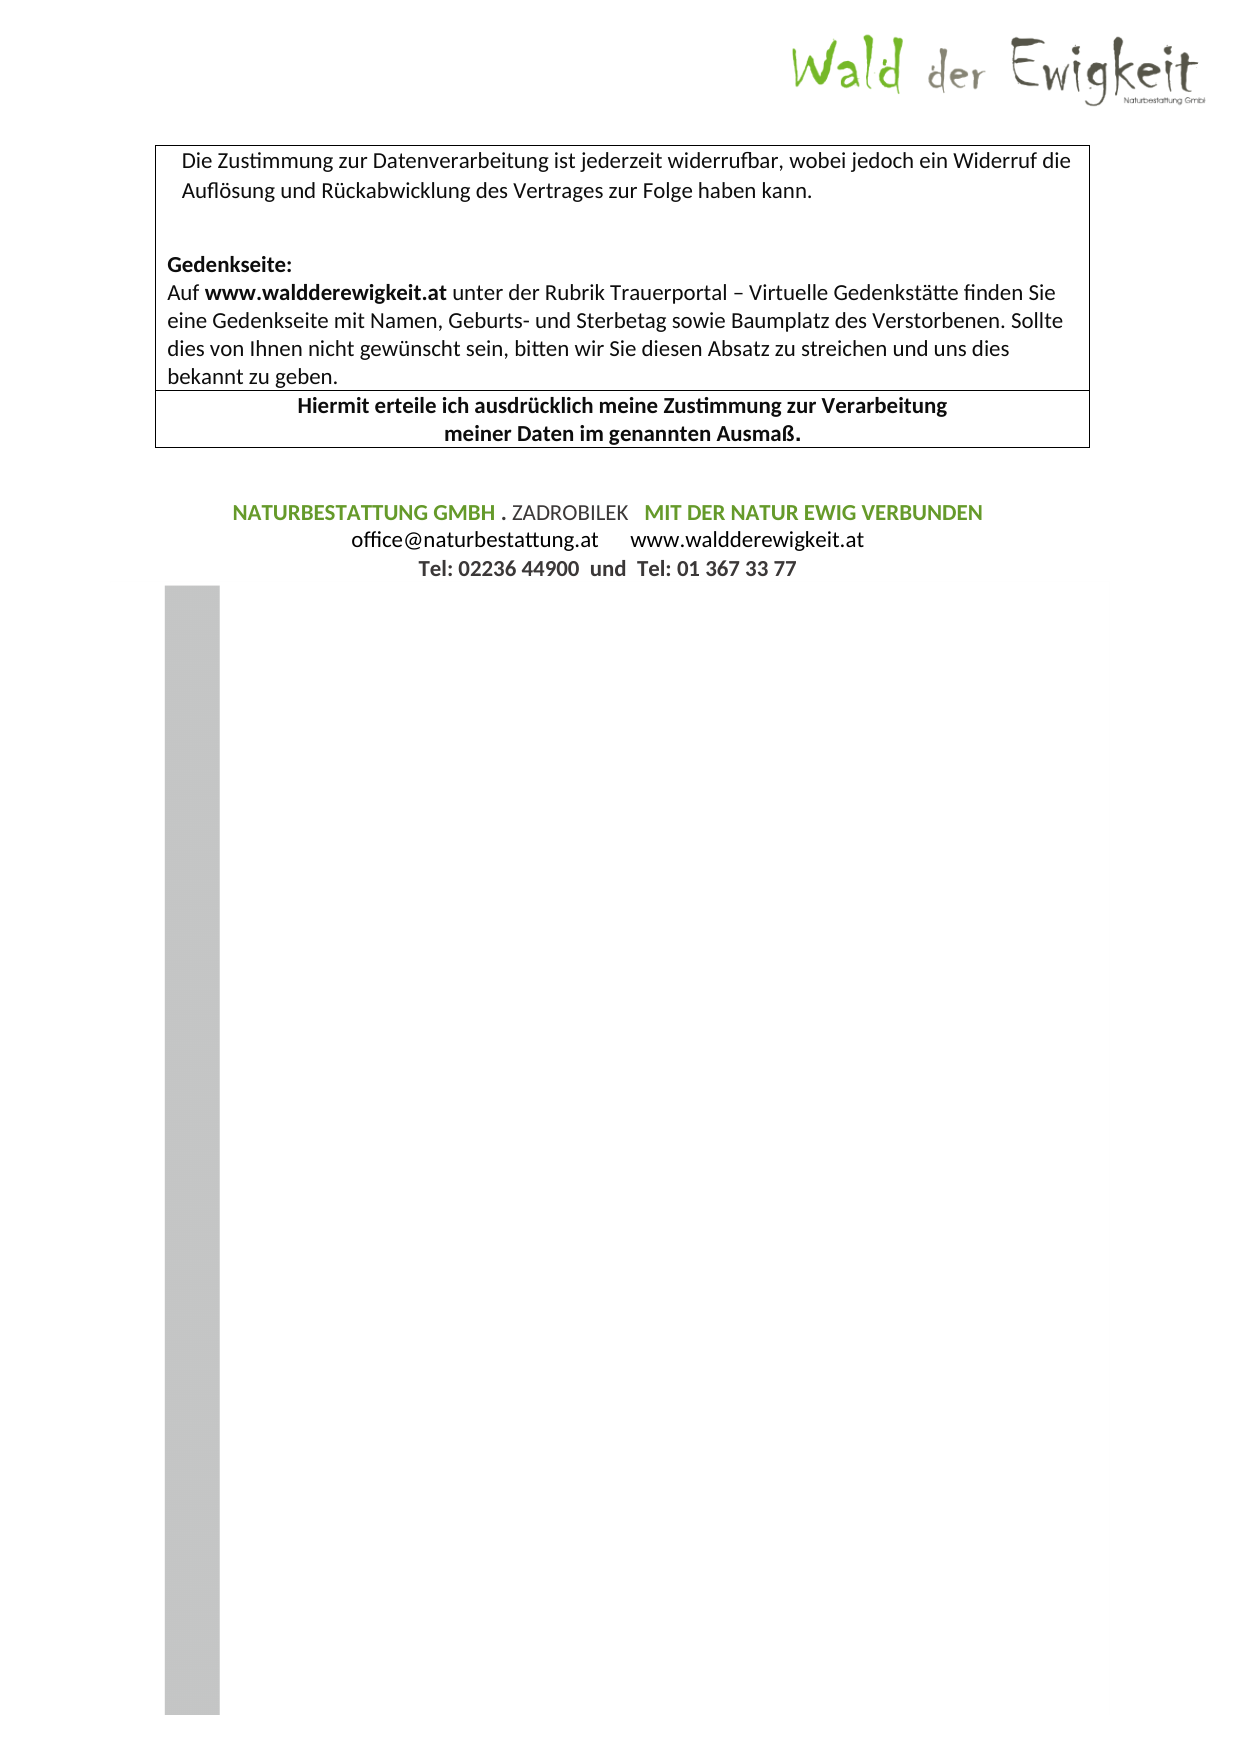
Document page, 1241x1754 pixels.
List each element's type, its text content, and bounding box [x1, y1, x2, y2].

picture [109, 581, 1110, 1715]
table_header Datenschutzerklärung Sie können unter freiwilliger Angabe der für die Vertragsabwicklung notwendigen personenbezogenen Daten einen Vertrag über Leistungen bei der NATURBESTATTUNG GMBH abschließen. Ihre Kundendaten werden ausschließlich zu Vertragszwecken (Bestellung und Abrechnung) verwendet und gespeichert. Ihre Daten werden ausschließlich im Rahmen der gesetzlichen und vertraglichen Bestimmungen genutzt und durch Sicherheitssysteme vor unbefugtem Zugriff geschützt. Die Verarbeitung Ihrer Daten erfolgt ausschließlich innerhalb der Naturbestattung GmbH. Die Zustimmung zur Datenverarbeitung ist jederzeit widerrufbar, wobei jedoch ein Widerruf die Auflösung und Rückabwicklung des Vertrages zur Folge haben kann. Gedenkseite: Auf www.waldderewigkeit.at unter der Rubrik Trauerportal – Virtuelle Gedenkstätte finden Sie eine Gedenkseite mit Namen, Geburts- und Sterbetag sowie Baumplatz des Verstorbenen. Sollte dies von Ihnen nicht gewünscht sein, bitten wir Sie diesen Absatz zu streichen und uns dies bekannt zu geben. [156, 146, 1089, 390]
table_cell Hiermit erteile ich ausdrücklich meine Zustimmung zur Verarbeitung meiner Daten im genannten Ausmaß. [156, 391, 1089, 447]
picture [789, 27, 1205, 112]
